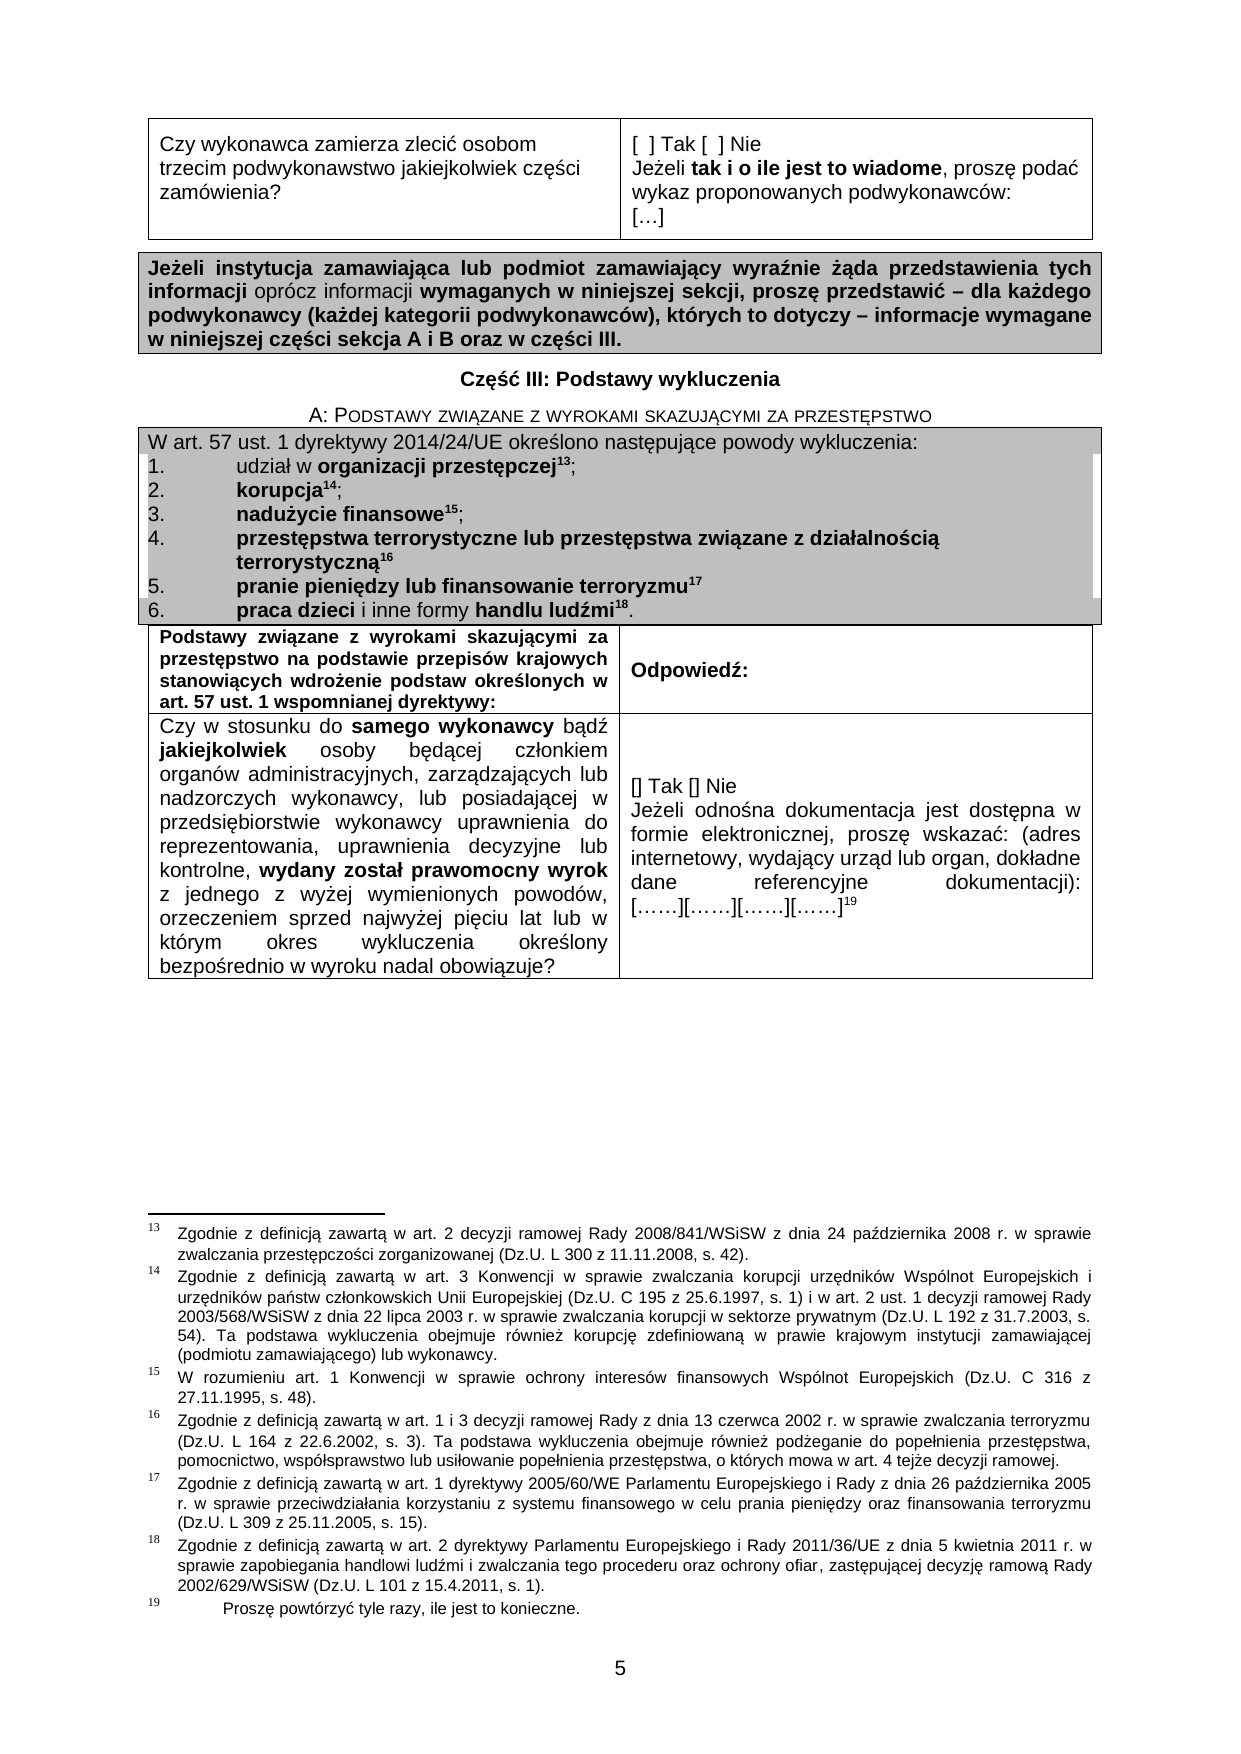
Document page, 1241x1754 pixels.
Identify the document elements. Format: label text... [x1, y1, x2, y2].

text korupcja; [148, 478, 1093, 502]
table_cell [ ] Tak [ ] Nie Jeżeli tak i o ile jest to wiadome, proszę podać wykaz proponowanych podwykonawców: […] [621, 119, 1092, 239]
text praca dzieci i inne formy handlu ludźmi. [139, 594, 1101, 624]
text przestępstwa terrorystyczne lub przestępstwa związane z działalnością terrorystyczną [148, 526, 1093, 574]
table_cell Czy wykonawca zamierza zlecić osobom trzecim podwykonawstwo jakiejkolwiek części zamówienia? [149, 119, 620, 239]
text nadużycie finansowe; [148, 502, 1093, 526]
table_cell [] Tak [] Nie Jeżeli odnośna dokumentacja jest dostępna w formie elektronicznej, proszę wskazać: (adres internetowy, wydający urząd lub organ, dokładne dane referencyjne dokumentacji): [……][……][……][……] [620, 714, 1092, 978]
title Część III: Podstawy wykluczenia [148, 367, 1093, 391]
text W art. 57 ust. 1 dyrektywy 2014/24/UE określono następujące powody wykluczenia: [139, 428, 1101, 454]
title A: Podstawy związane z wyrokami skazującymi za przestępstwo [148, 403, 1093, 427]
table_cell Czy w stosunku do samego wykonawcy bądź jakiejkolwiek osoby będącej członkiem organów administracyjnych, zarządzających lub nadzorczych wykonawcy, lub posiadającej w przedsiębiorstwie wykonawcy uprawnienia do reprezentowania, uprawnienia decyzyjne lub kontrolne, wydany został prawomocny wyrok z jednego z wyżej wymienionych powodów, orzeczeniem sprzed najwyżej pięciu lat lub w którym okres wykluczenia określony bezpośrednio w wyroku nadal obowiązuje? [149, 714, 619, 978]
table_header Odpowiedź: [620, 626, 1092, 713]
title Jeżeli instytucja zamawiająca lub podmiot zamawiający wyraźnie żąda przedstawienia tych informacji oprócz informacji wymaganych w niniejszej sekcji, proszę przedstawić – dla każdego podwykonawcy (każdej kategorii podwykonawców), których to dotyczy – informacje wymagane w niniejszej części sekcja A i B oraz w części III. [139, 253, 1101, 353]
text pranie pieniędzy lub finansowanie terroryzmu [148, 574, 1093, 594]
table_header Podstawy związane z wyrokami skazującymi za przestępstwo na podstawie przepisów krajowych stanowiących wdrożenie podstaw określonych w art. 57 ust. 1 wspomnianej dyrektywy: [149, 626, 619, 713]
list udział w organizacji przestępczej; [148, 454, 1093, 478]
